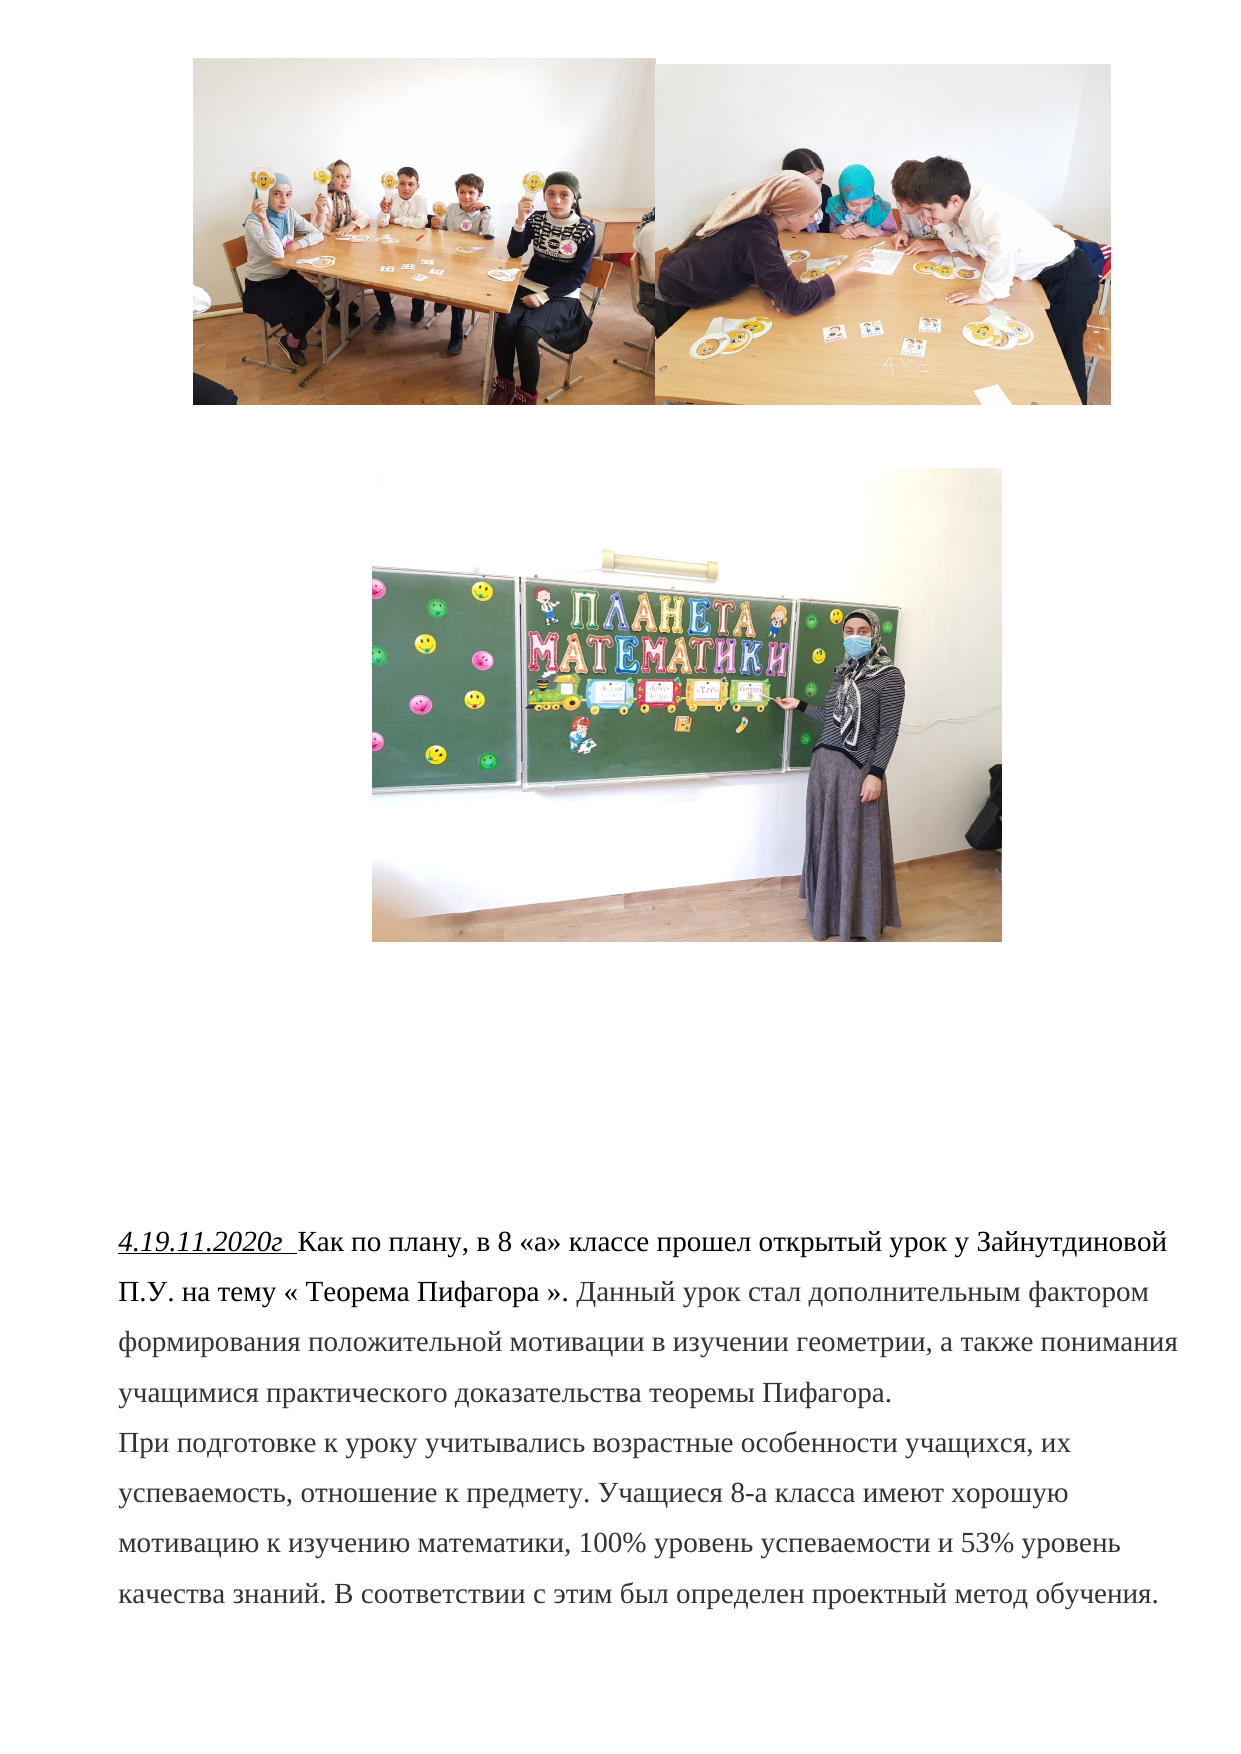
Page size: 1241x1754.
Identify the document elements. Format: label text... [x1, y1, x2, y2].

text 4.19.11.2020г Как по плану, в 8 «а» классе прошел открытый урок у Зайнутдиновой П.У. на тему « Теорема Пифагора ». Данный урок стал дополнительным фактором формирования положительной мотивации в изучении геометрии, а также понимания учащимися практического доказательства теоремы Пифагора. [118, 1224, 1181, 1408]
picture [193, 58, 1111, 405]
picture [372, 468, 1002, 942]
text При подготовке к уроку учитывались возрастные особенности учащихся, их успеваемость, отношение к предмету. Учащиеся 8-а класса имеют хорошую мотивацию к изучению математики, 100% уровень успеваемости и 53% уровень качества знаний. В соответствии с этим был определен проектный метод обучения. [118, 1425, 1181, 1609]
